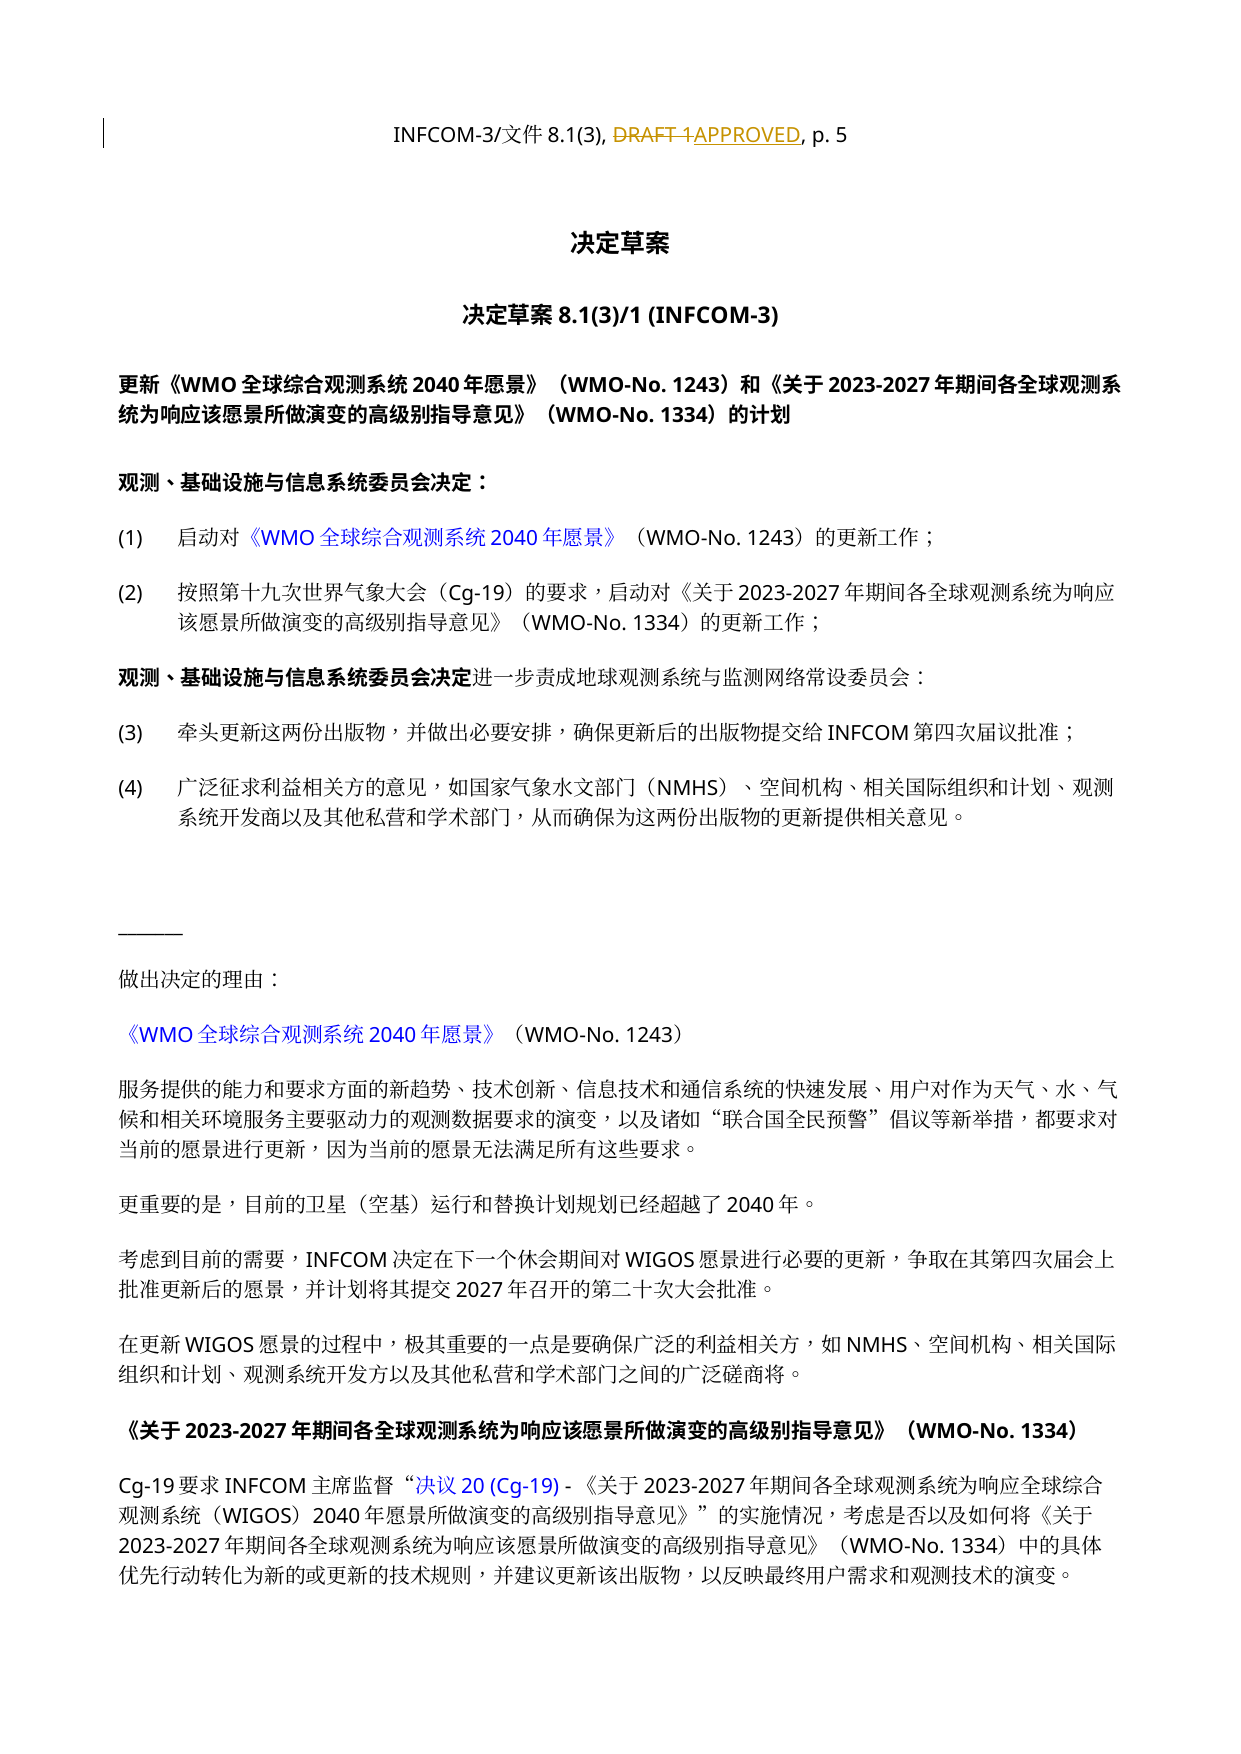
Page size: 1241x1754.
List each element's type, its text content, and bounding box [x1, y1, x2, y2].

subtitle 决定草案 [118, 223, 1122, 259]
text 《关于2023-2027年期间各全球观测系统为响应该愿景所做演变的高级别指导意见》（WMO-No. 1334） [118, 1414, 1122, 1444]
subtitle 更新《WMO全球综合观测系统2040年愿景》（WMO-No. 1243）和《关于2023-2027年期间各全球观测系统为响应该愿景所做演变的高级别指导意见》（WMO-No. 1334）的计划 [118, 368, 1122, 428]
text (4) 广泛征求利益相关方的意见，如国家气象水文部门（NMHS）、空间机构、相关国际组织和计划、观测系统开发商以及其他私营和学术部门，从而确保为这两份出版物的更新提供相关意见。 [118, 772, 1122, 832]
text 更重要的是，目前的卫星（空基）运行和替换计划规划已经超越了2040年。 [118, 1188, 1122, 1218]
text (2) 按照第十九次世界气象大会（Cg-19）的要求，启动对《关于2023-2027年期间各全球观测系统为响应该愿景所做演变的高级别指导意见》（WMO-No. 1334）的更新工作； [118, 576, 1122, 636]
text (3) 牵头更新这两份出版物，并做出必要安排，确保更新后的出版物提交给INFCOM第四次届议批准； [118, 717, 1122, 747]
text (1) 启动对《WMO全球综合观测系统2040年愿景》（WMO-No. 1243）的更新工作； [118, 521, 1122, 551]
text 做出决定的理由： [118, 964, 1122, 993]
subtitle 决定草案8.1(3)/1 (INFCOM-3) [118, 297, 1122, 330]
text 服务提供的能力和要求方面的新趋势、技术创新、信息技术和通信系统的快速发展、用户对作为天气、水、气候和相关环境服务主要驱动力的观测数据要求的演变，以及诸如“联合国全民预警”倡议等新举措，都要求对当前的愿景进行更新，因为当前的愿景无法满足所有这些要求。 [118, 1074, 1122, 1163]
text 观测、基础设施与信息系统委员会决定： [118, 466, 1122, 496]
text 观测、基础设施与信息系统委员会决定进一步责成地球观测系统与监测网络常设委员会： [118, 661, 1122, 692]
text Cg-19要求INFCOM主席监督“决议20 (Cg-19) - 《关于2023-2027年期间各全球观测系统为响应全球综合观测系统（WIGOS）2040年愿景所做演变的高级别指导意见》”的实施情况，考虑是否以及如何将《关于2023-2027年期间各全球观测系统为响应该愿景所做演变的高级别指导意见》（WMO-No. 1334）中的具体优先行动转化为新的或更新的技术规则，并建议更新该出版物，以反映最终用户需求和观测技术的演变。 [118, 1469, 1122, 1589]
text 考虑到目前的需要，INFCOM决定在下一个休会期间对WIGOS愿景进行必要的更新，争取在其第四次届会上批准更新后的愿景，并计划将其提交2027年召开的第二十次大会批准。 [118, 1243, 1122, 1304]
text _______ [118, 910, 1122, 939]
text 《WMO全球综合观测系统2040年愿景》（WMO-No. 1243） [118, 1018, 1122, 1049]
text 在更新WIGOS愿景的过程中，极其重要的一点是要确保广泛的利益相关方，如NMHS、空间机构、相关国际组织和计划、观测系统开发方以及其他私营和学术部门之间的广泛磋商将。 [118, 1329, 1122, 1389]
